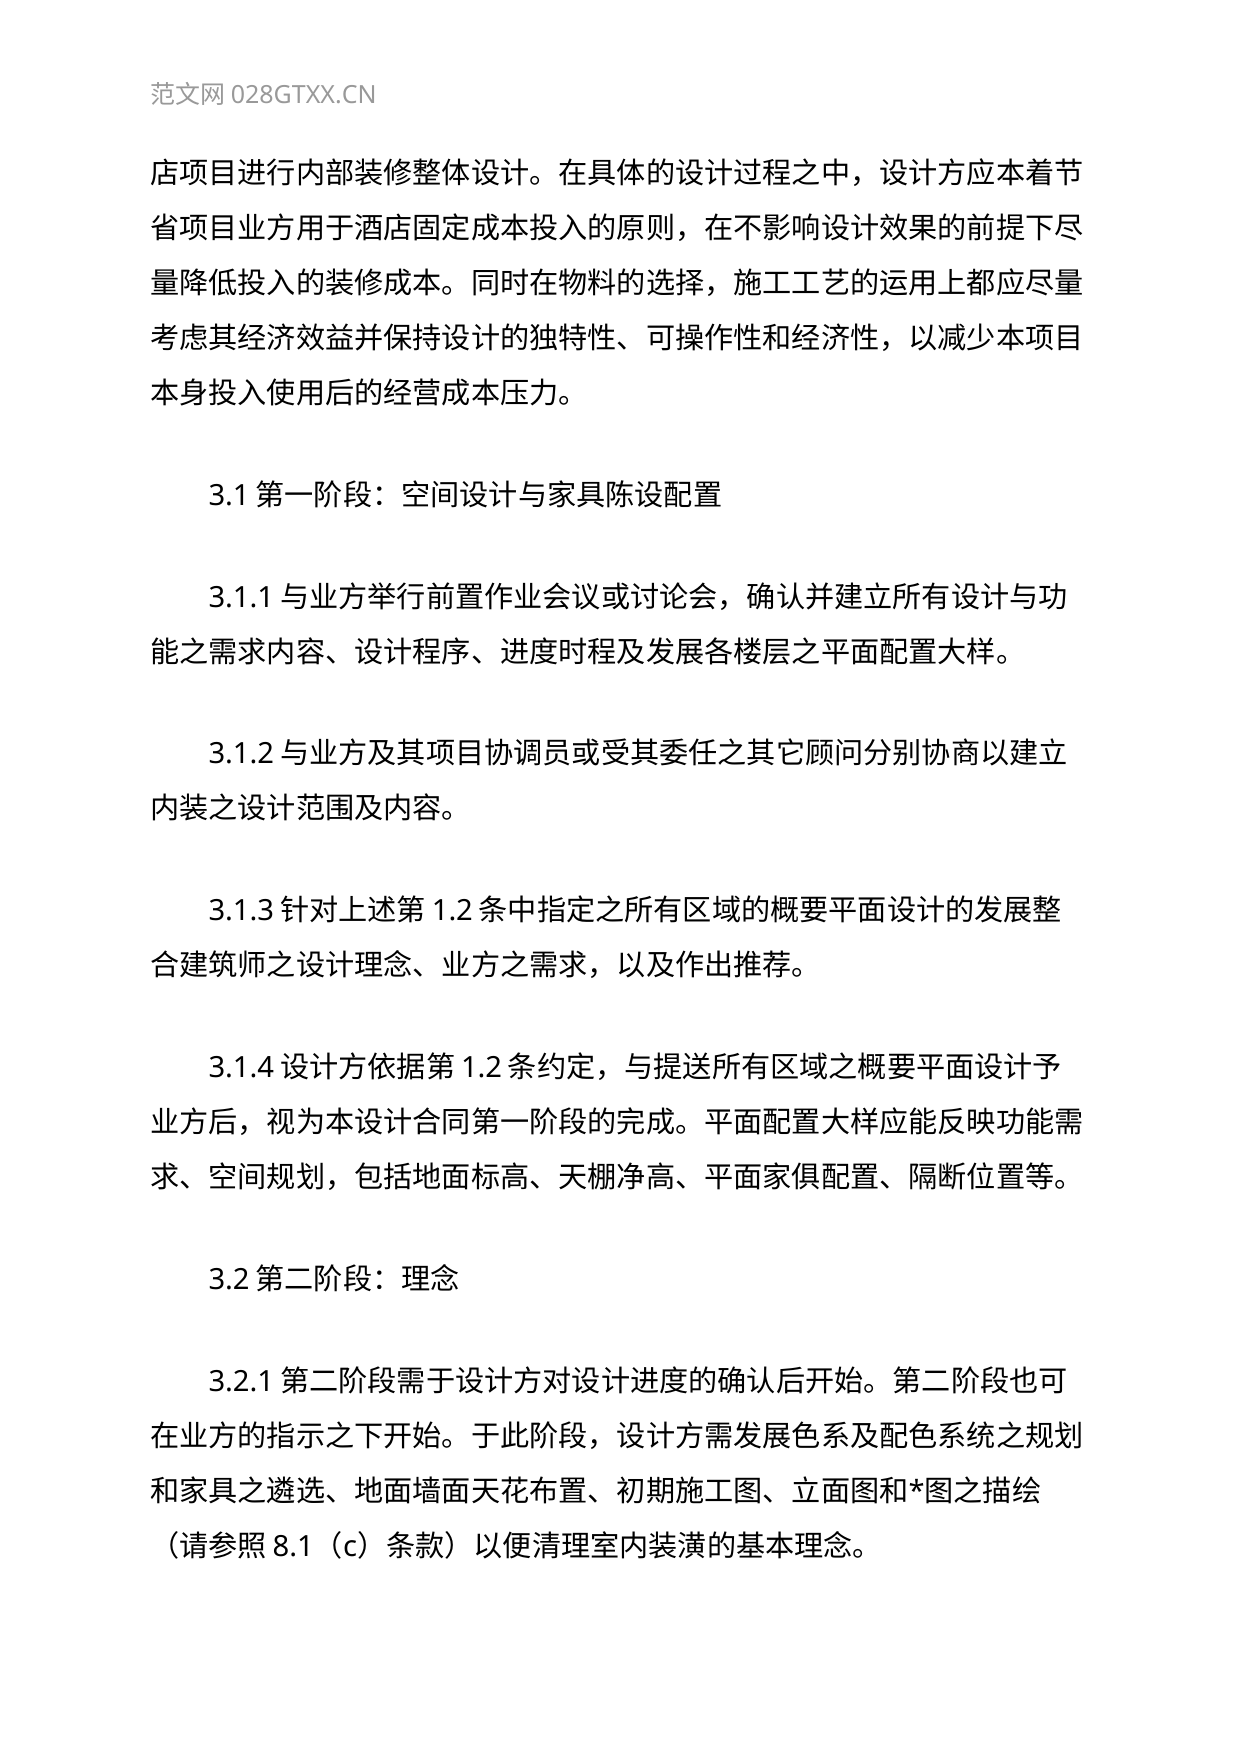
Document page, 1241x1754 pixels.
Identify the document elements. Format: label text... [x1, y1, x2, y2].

text 3.2第二阶段：理念 [150, 1255, 1090, 1298]
text 3.1.3针对上述第1.2条中指定之所有区域的概要平面设计的发展整合建筑师之设计理念、业方之需求，以及作出推荐。 [150, 887, 1090, 984]
text 3.2.1第二阶段需于设计方对设计进度的确认后开始。第二阶段也可在业方的指示之下开始。于此阶段，设计方需发展色系及配色系统之规划和家具之遴选、地面墙面天花布置、初期施工图、立面图和*图之描绘（请参照8.1（c）条款）以便清理室内装潢的基本理念。 [150, 1357, 1090, 1564]
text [150, 150, 1090, 412]
text 3.1.1与业方举行前置作业会议或讨论会，确认并建立所有设计与功能之需求内容、设计程序、进度时程及发展各楼层之平面配置大样。 [150, 573, 1090, 671]
text 3.1.4设计方依据第1.2条约定，与提送所有区域之概要平面设计予业方后，视为本设计合同第一阶段的完成。平面配置大样应能反映功能需求、空间规划，包括地面标高、天棚净高、平面家俱配置、隔断位置等。 [150, 1044, 1090, 1196]
text 3.1第一阶段：空间设计与家具陈设配置 [150, 471, 1090, 514]
text 3.1.2与业方及其项目协调员或受其委任之其它顾问分别协商以建立内装之设计范围及内容。 [150, 730, 1090, 827]
